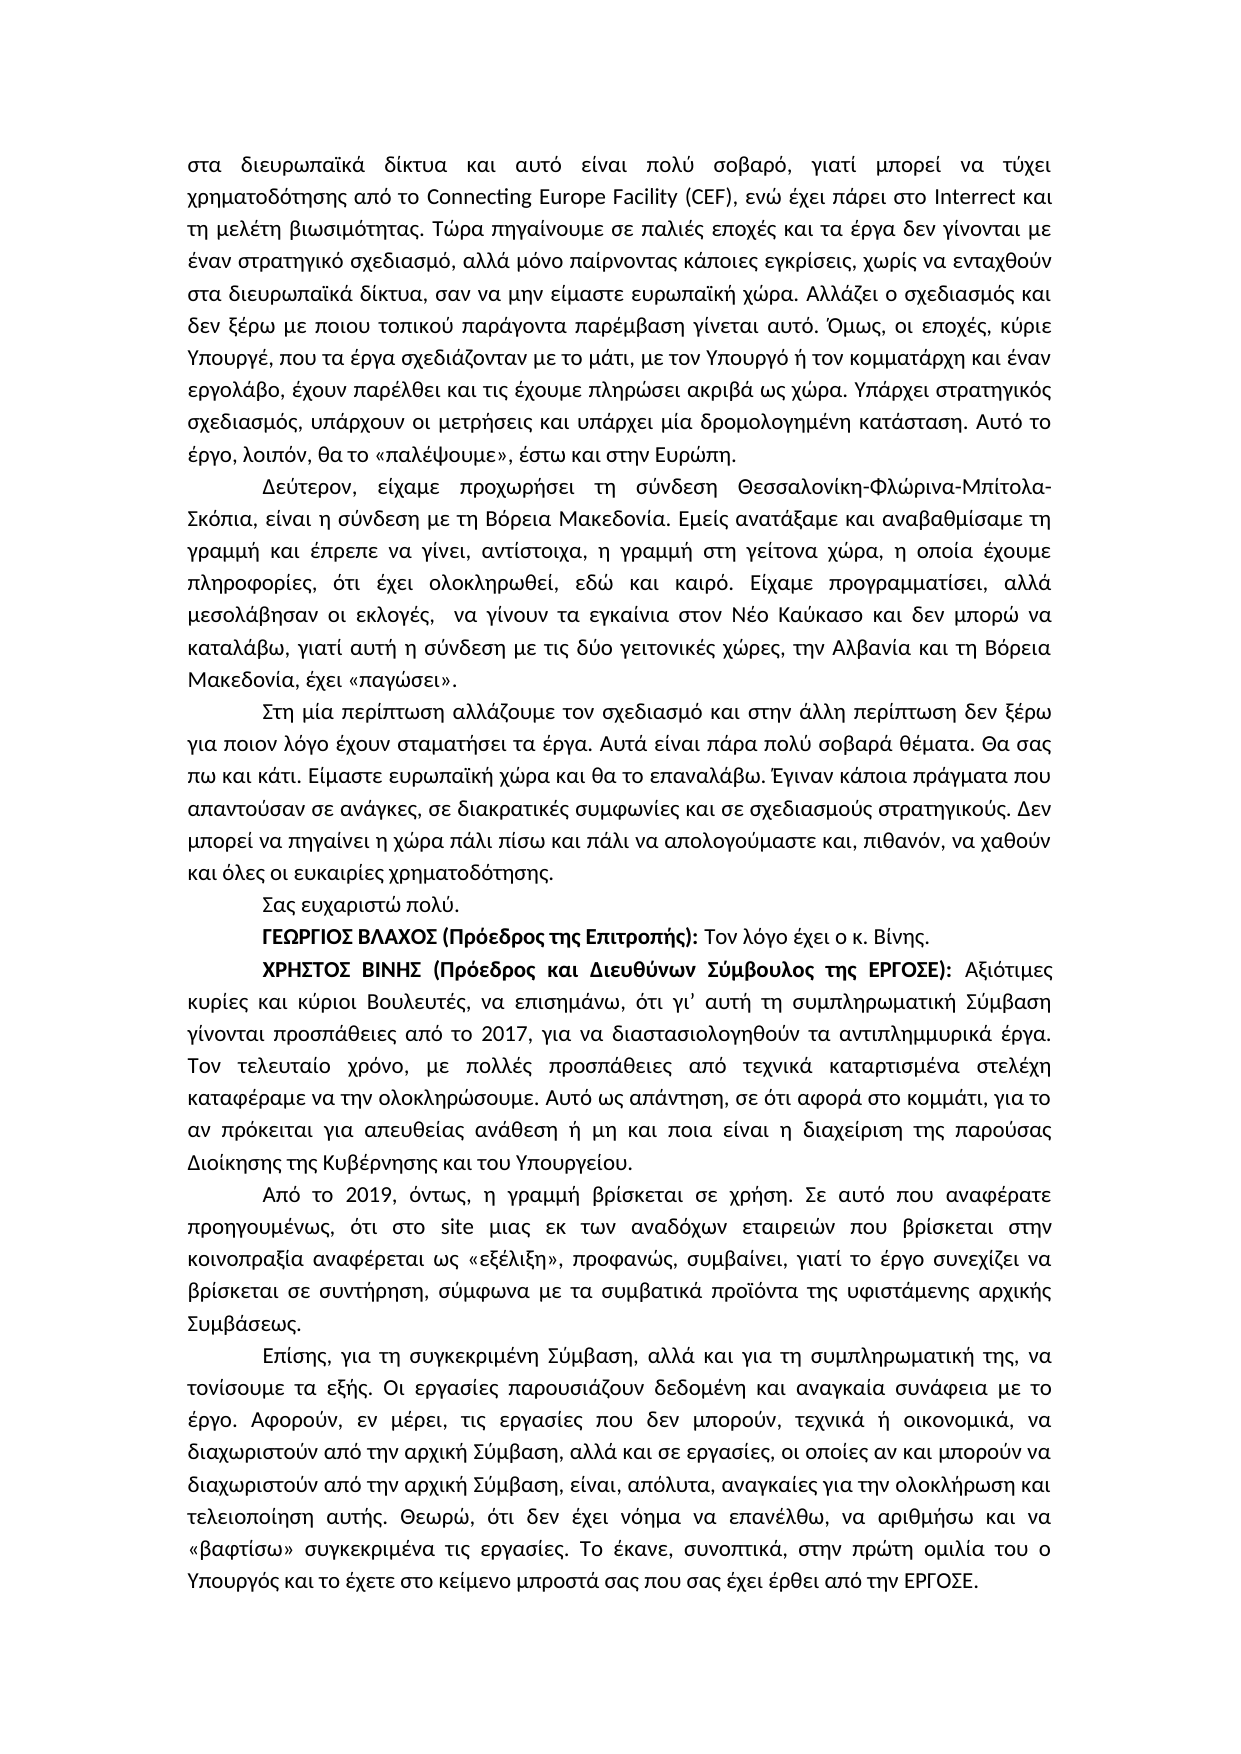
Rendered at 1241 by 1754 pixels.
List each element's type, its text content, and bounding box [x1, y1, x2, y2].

text Σας ευχαριστώ πολύ. [187, 890, 1053, 918]
text Δεύτερον, είχαμε προχωρήσει τη σύνδεση Θεσσαλονίκη-Φλώρινα-Μπίτολα- Σκόπια, είναι η σύνδεση με τη Βόρεια Μακεδονία. Εμείς ανατάξαμε και αναβαθμίσαμε τη γραμμή και έπρεπε να γίνει, αντίστοιχα, η γραμμή στη γείτονα χώρα, η οποία έχουμε πληροφορίες, ότι έχει ολοκληρωθεί, εδώ και καιρό. Είχαμε προγραμματίσει, αλλά μεσολάβησαν οι εκλογές, να γίνουν τα εγκαίνια στον Νέο Καύκασο και δεν μπορώ να καταλάβω, γιατί αυτή η σύνδεση με τις δύο γειτονικές χώρες, την Αλβανία και τη Βόρεια Μακεδονία, έχει «παγώσει». [187, 472, 1053, 693]
text Επίσης, για τη συγκεκριμένη Σύμβαση, αλλά και για τη συμπληρωματική της, να τονίσουμε τα εξής. Οι εργασίες παρουσιάζουν δεδομένη και αναγκαία συνάφεια με το έργο. Αφορούν, εν μέρει, τις εργασίες που δεν μπορούν, τεχνικά ή οικονομικά, να διαχωριστούν από την αρχική Σύμβαση, αλλά και σε εργασίες, οι οποίες αν και μπορούν να διαχωριστούν από την αρχική Σύμβαση, είναι, απόλυτα, αναγκαίες για την ολοκλήρωση και τελειοποίηση αυτής. Θεωρώ, ότι δεν έχει νόημα να επανέλθω, να αριθμήσω και να «βαφτίσω» συγκεκριμένα τις εργασίες. Το έκανε, συνοπτικά, στην πρώτη ομιλία του ο Υπουργός και το έχετε στο κείμενο μπροστά σας που σας έχει έρθει από την ΕΡΓΟΣΕ. [187, 1341, 1053, 1594]
text ΧΡΗΣΤΟΣ ΒΙΝΗΣ (Πρόεδρος και Διευθύνων Σύμβουλος της ΕΡΓΟΣΕ): Αξιότιμες κυρίες και κύριοι Βουλευτές, να επισημάνω, ότι γι’ αυτή τη συμπληρωματική Σύμβαση γίνονται προσπάθειες από το 2017, για να διαστασιολογηθούν τα αντιπλημμυρικά έργα. Τον τελευταίο χρόνο, με πολλές προσπάθειες από τεχνικά καταρτισμένα στελέχη καταφέραμε να την ολοκληρώσουμε. Αυτό ως απάντηση, σε ότι αφορά στο κομμάτι, για το αν πρόκειται για απευθείας ανάθεση ή μη και ποια είναι η διαχείριση της παρούσας Διοίκησης της Κυβέρνησης και του Υπουργείου. [187, 955, 1053, 1176]
text Στη μία περίπτωση αλλάζουμε τον σχεδιασμό και στην άλλη περίπτωση δεν ξέρω για ποιον λόγο έχουν σταματήσει τα έργα. Αυτά είναι πάρα πολύ σοβαρά θέματα. Θα σας πω και κάτι. Είμαστε ευρωπαϊκή χώρα και θα το επαναλάβω. Έγιναν κάποια πράγματα που απαντούσαν σε ανάγκες, σε διακρατικές συμφωνίες και σε σχεδιασμούς στρατηγικούς. Δεν μπορεί να πηγαίνει η χώρα πάλι πίσω και πάλι να απολογούμαστε και, πιθανόν, να χαθούν και όλες οι ευκαιρίες χρηματοδότησης. [187, 697, 1053, 886]
text Από το 2019, όντως, η γραμμή βρίσκεται σε χρήση. Σε αυτό που αναφέρατε προηγουμένως, ότι στο site μιας εκ των αναδόχων εταιρειών που βρίσκεται στην κοινοπραξία αναφέρεται ως «εξέλιξη», προφανώς, συμβαίνει, γιατί το έργο συνεχίζει να βρίσκεται σε συντήρηση, σύμφωνα με τα συμβατικά προϊόντα της υφιστάμενης αρχικής Συμβάσεως. [187, 1180, 1053, 1337]
text ΓΕΩΡΓΙΟΣ ΒΛΑΧΟΣ (Πρόεδρος της Επιτροπής): Τον λόγο έχει ο κ. Βίνης. [187, 922, 1053, 951]
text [187, 150, 1053, 468]
